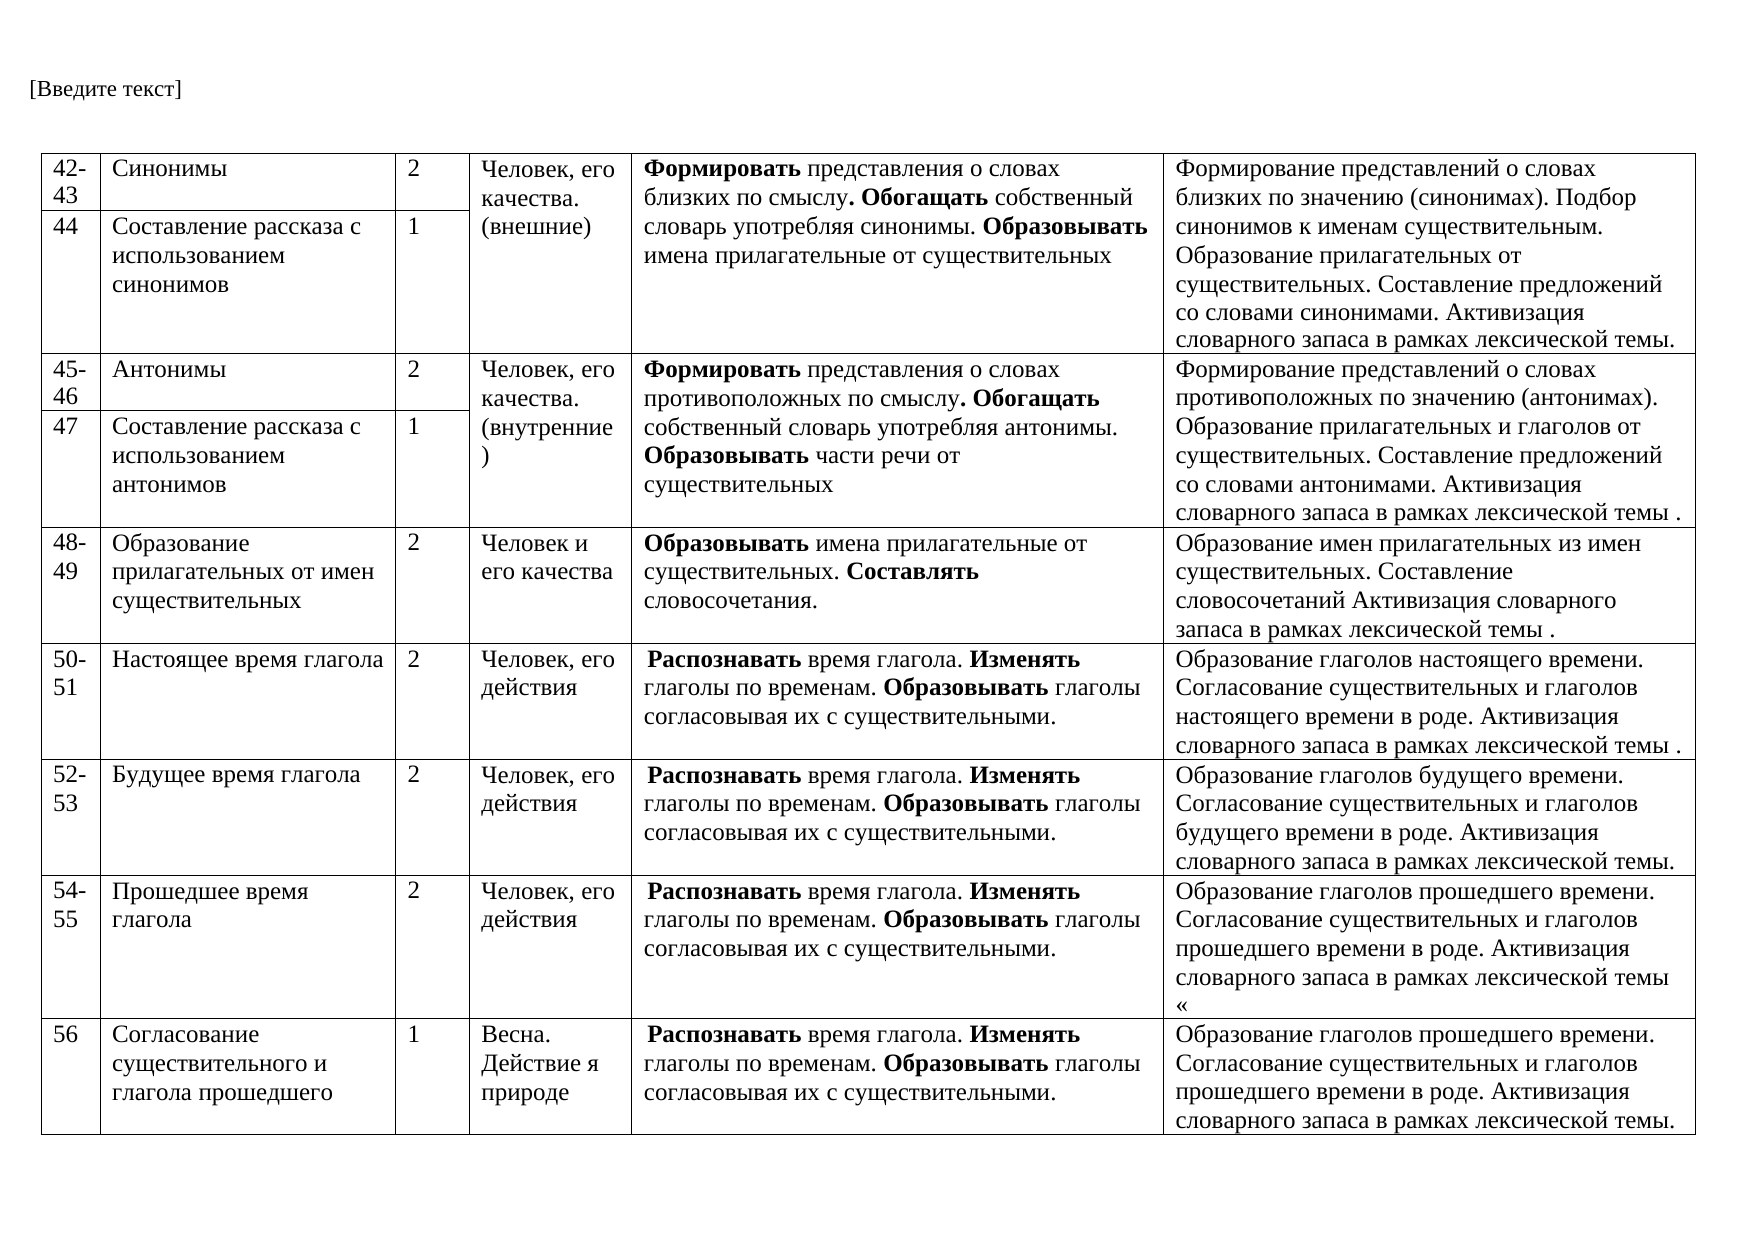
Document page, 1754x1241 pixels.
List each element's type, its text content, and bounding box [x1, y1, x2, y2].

table_cell Распознавать время глагола. Изменять глаголы по временам. Образовывать глаголы согласовывая их с существительными. [632, 644, 1163, 759]
table_header Синонимы [101, 154, 395, 210]
table_cell Формирование представлений о словах противоположных по значению (антонимах). Образование прилагательных и глаголов от существительных. Составление предложений со словами антонимами. Активизация словарного запаса в рамках лексической темы . [1164, 354, 1695, 527]
table_cell 2 [396, 528, 469, 643]
table_cell 2 [396, 760, 469, 875]
table_cell Настоящее время глагола [101, 644, 395, 759]
table_cell Человек, его действия [470, 760, 631, 875]
table_cell 45- 46 [42, 354, 100, 410]
table_cell Будущее время глагола [101, 760, 395, 875]
table_cell 1 [396, 211, 469, 353]
table_cell Распознавать время глагола. Изменять глаголы по временам. Образовывать глаголы согласовывая их с существительными. [632, 876, 1163, 1018]
table_cell Составление рассказа с использованием антонимов [101, 411, 395, 527]
table_cell 56 [42, 1019, 100, 1134]
table_cell 2 [396, 644, 469, 759]
table_cell 2 [396, 876, 469, 1018]
table_header Формирование представлений о словах близких по значению (синонимах). Подбор синонимов к именам существительным. Образование прилагательных от существительных. Составление предложений со словами синонимами. Активизация словарного запаса в рамках лексической темы. [1164, 154, 1695, 353]
table_cell 50- 51 [42, 644, 100, 759]
table_cell Образование имен прилагательных из имен существительных. Составление словосочетаний Активизация словарного запаса в рамках лексической темы . [1164, 528, 1695, 643]
table_cell Формировать представления о словах противоположных по смыслу. Обогащать собственный словарь употребляя антонимы. Образовывать части речи от существительных [632, 354, 1163, 527]
table_cell Образовывать имена прилагательные от существительных. Составлять словосочетания. [632, 528, 1163, 643]
table_header Человек, его качества. (внешние) [470, 154, 631, 353]
table_cell Образование глаголов прошедшего времени. Согласование существительных и глаголов прошедшего времени в роде. Активизация словарного запаса в рамках лексической темы « [1164, 876, 1695, 1018]
table_cell 2 [396, 354, 469, 410]
table_cell 47 [42, 411, 100, 527]
table_header 2 [396, 154, 469, 210]
table_cell Образование глаголов прошедшего времени. Согласование существительных и глаголов прошедшего времени в роде. Активизация словарного запаса в рамках лексической темы. [1164, 1019, 1695, 1134]
table_cell Человек, его действия [470, 644, 631, 759]
table_cell Распознавать время глагола. Изменять глаголы по временам. Образовывать глаголы согласовывая их с существительными. [632, 760, 1163, 875]
table_cell Прошедшее время глагола [101, 876, 395, 1018]
table_cell Весна. Действие я природе [470, 1019, 631, 1134]
table_cell Образование глаголов будущего времени. Согласование существительных и глаголов будущего времени в роде. Активизация словарного запаса в рамках лексической темы. [1164, 760, 1695, 875]
table_cell Образование прилагательных от имен существительных [101, 528, 395, 643]
table_cell Образование глаголов настоящего времени. Согласование существительных и глаголов настоящего времени в роде. Активизация словарного запаса в рамках лексической темы . [1164, 644, 1695, 759]
table_cell Распознавать время глагола. Изменять глаголы по временам. Образовывать глаголы согласовывая их с существительными. [632, 1019, 1163, 1134]
table_cell Человек, его качества. (внутренние ) [470, 354, 631, 527]
table_cell 54- 55 [42, 876, 100, 1018]
table_cell 44 [42, 211, 100, 353]
table_cell 48- 49 [42, 528, 100, 643]
table_cell 1 [396, 411, 469, 527]
table_header Формировать представления о словах близких по смыслу. Обогащать собственный словарь употребляя синонимы. Образовывать имена прилагательные от существительных [632, 154, 1163, 353]
table_cell Человек, его действия [470, 876, 631, 1018]
table_cell Человек и его качества [470, 528, 631, 643]
table_cell Согласование существительного и глагола прошедшего [101, 1019, 395, 1134]
table_cell 52- 53 [42, 760, 100, 875]
table_header 42- 43 [42, 154, 100, 210]
table_cell Составление рассказа с использованием синонимов [101, 211, 395, 353]
table_cell 1 [396, 1019, 469, 1134]
table_cell Антонимы [101, 354, 395, 410]
